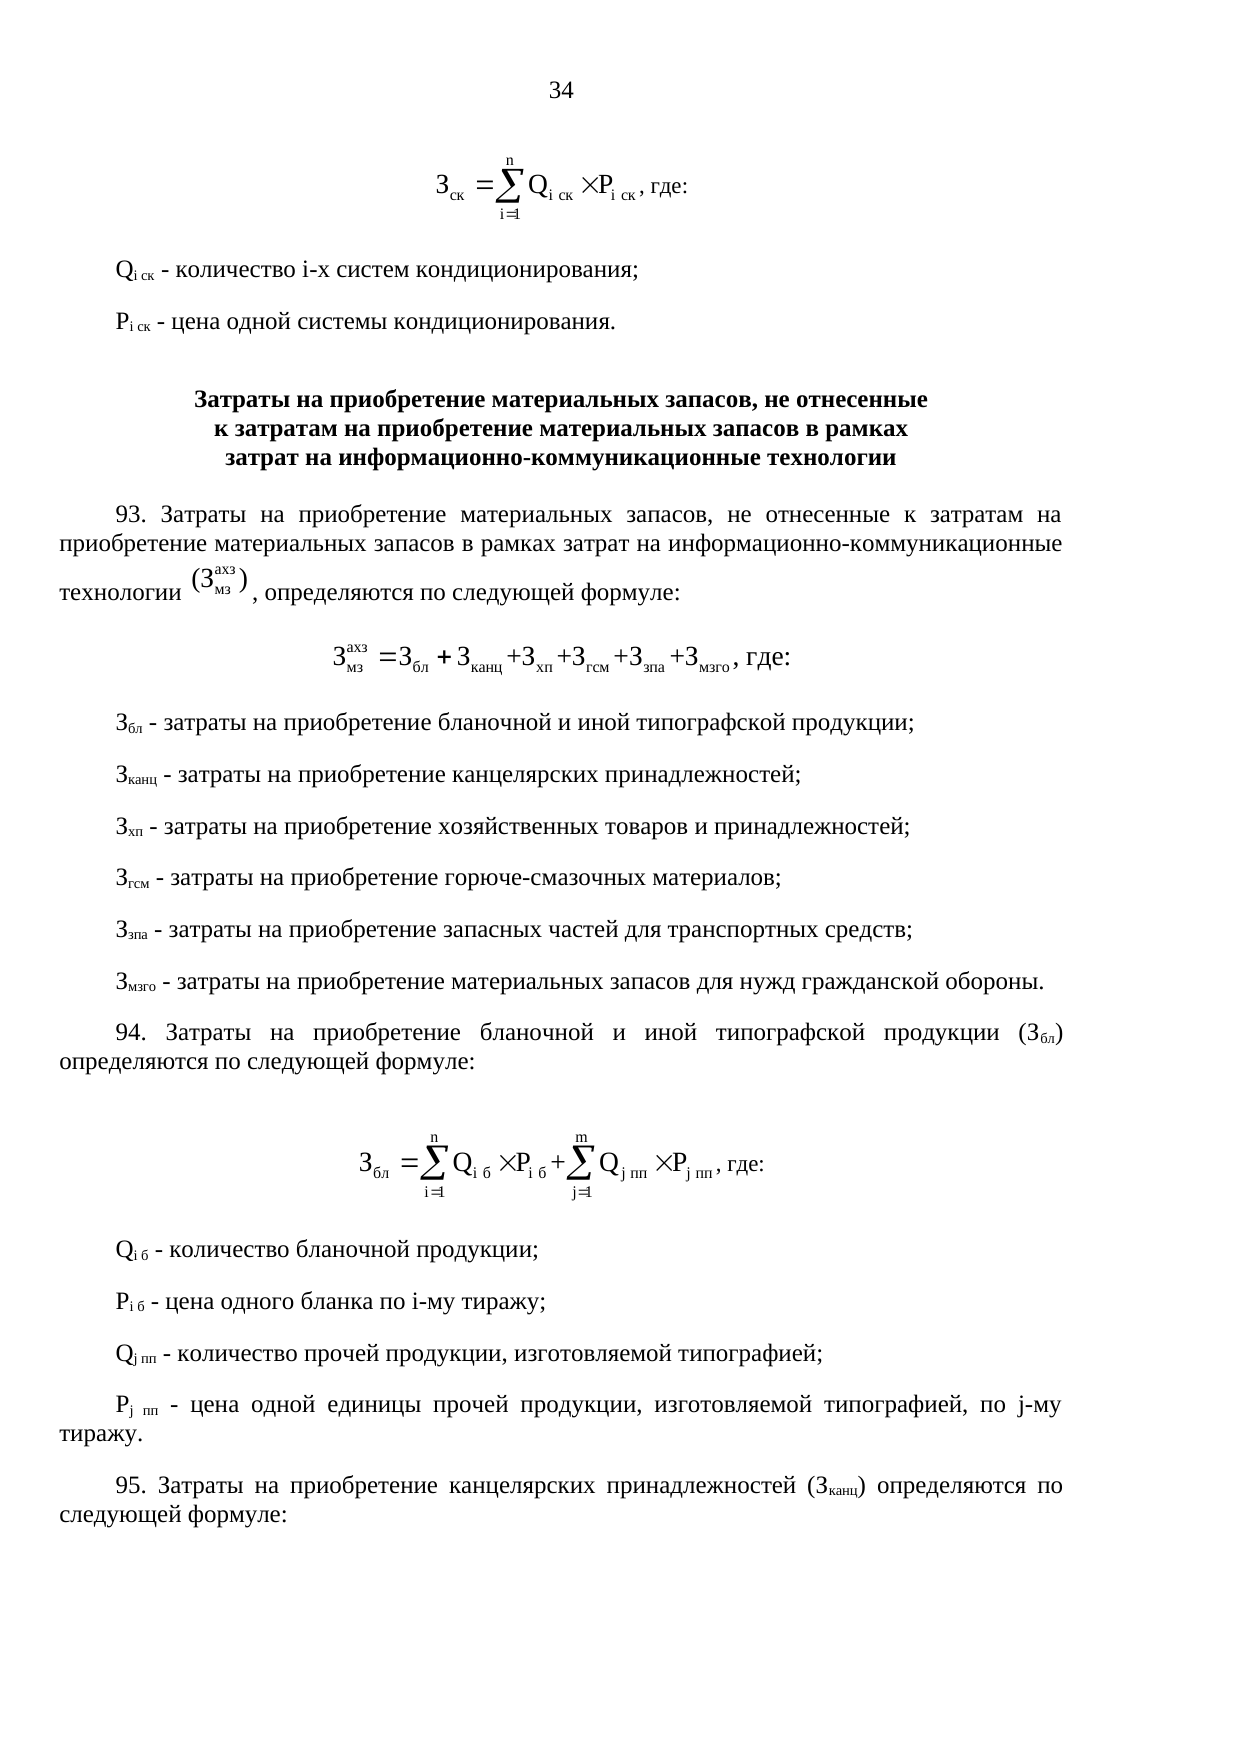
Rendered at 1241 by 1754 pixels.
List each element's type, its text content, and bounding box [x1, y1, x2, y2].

title Затраты на приобретение материальных запасов, не отнесенные [59, 384, 1063, 413]
text Зканц - затраты на приобретение канцелярских принадлежностей; [59, 759, 1063, 788]
text Qi ск - количество i-х систем кондиционирования; [59, 254, 1063, 283]
text Ззпа - затраты на приобретение запасных частей для транспортных средств; [59, 914, 1063, 943]
text 93. Затраты на приобретение материальных запасов, не отнесенные к затратам на приобретение материальных запасов в рамках затрат на информационно-коммуникационные технологии , определяются по следующей формуле: [59, 499, 1063, 606]
title затрат на информационно-коммуникационные технологии [59, 442, 1063, 471]
text 94. Затраты на приобретение бланочной и иной типографской продукции (Збл) определяются по следующей формуле: [59, 1017, 1063, 1075]
text Pj пп - цена одной единицы прочей продукции, изготовляемой типографией, по j-му тиражу. [59, 1389, 1063, 1447]
text Qj пп - количество прочей продукции, изготовляемой типографией; [59, 1338, 1063, 1367]
text Pi б - цена одного бланка по i-му тиражу; [59, 1286, 1063, 1315]
text Згсм - затраты на приобретение горюче-смазочных материалов; [59, 862, 1063, 891]
text Зхп - затраты на приобретение хозяйственных товаров и принадлежностей; [59, 811, 1063, 839]
text Змзго - затраты на приобретение материальных запасов для нужд гражданской обороны. [59, 966, 1063, 994]
title к затратам на приобретение материальных запасов в рамках [59, 413, 1063, 442]
text Qi б - количество бланочной продукции; [59, 1234, 1063, 1263]
text Pi ск - цена одной системы кондиционирования. [59, 306, 1063, 335]
text Збл - затраты на приобретение бланочной и иной типографской продукции; [59, 707, 1063, 736]
text 95. Затраты на приобретение канцелярских принадлежностей (Зканц) определяются по следующей формуле: [59, 1470, 1063, 1527]
